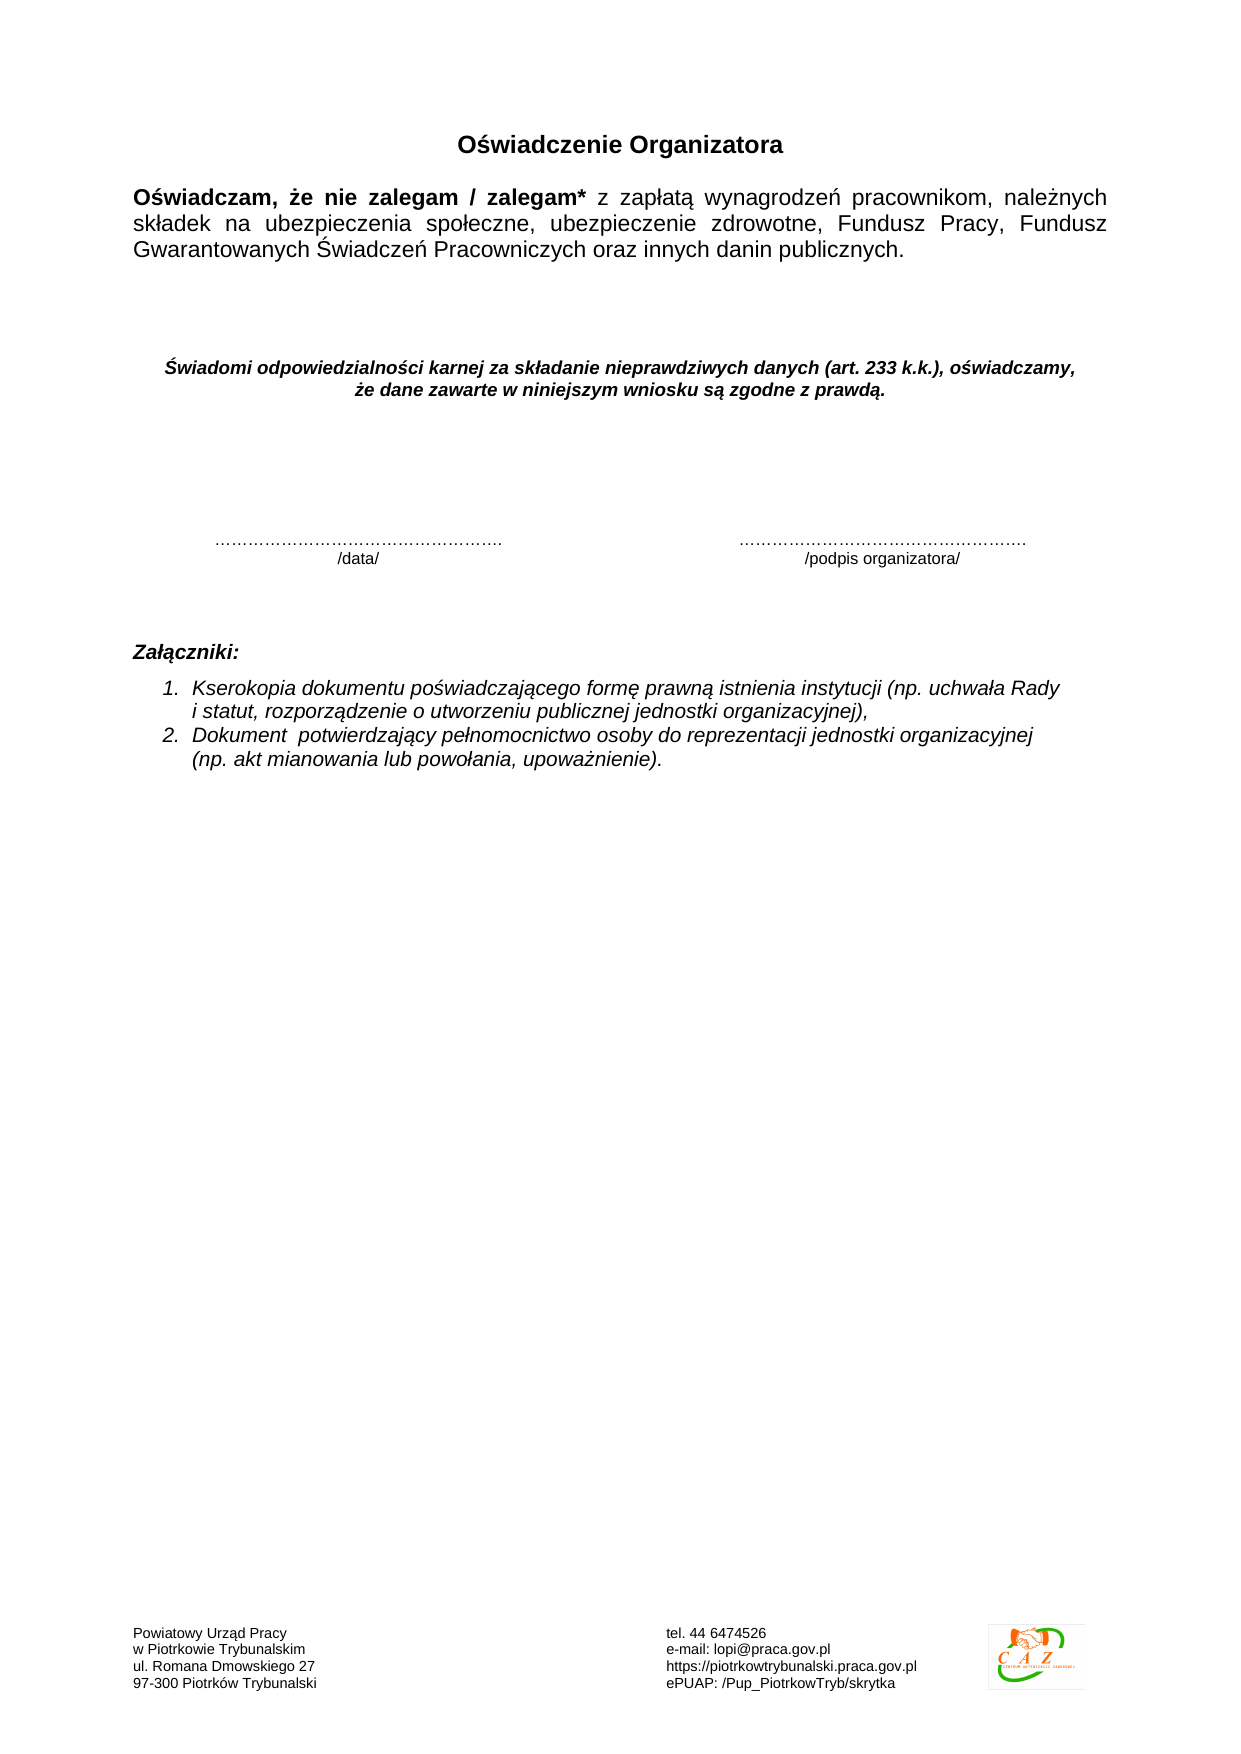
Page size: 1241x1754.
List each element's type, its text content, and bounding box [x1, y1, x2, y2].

list Dokument potwierdzający pełnomocnictwo osoby do reprezentacji jednostki organizacyjnej (np. akt mianowania lub powołania, upoważnienie). [162, 723, 1107, 771]
text ……………………………………………. [133, 529, 583, 548]
text Oświadczenie Organizatora [133, 130, 1107, 158]
text /data/ [133, 548, 583, 568]
text Oświadczam, że nie zalegam / zalegam* z zapłatą wynagrodzeń pracownikom, należnych składek na ubezpieczenia społeczne, ubezpieczenie zdrowotne, Fundusz Pracy, Fundusz Gwarantowanych Świadczeń Pracowniczych oraz innych danin publicznych. [133, 183, 1107, 262]
text /podpis organizatora/ [657, 548, 1107, 568]
list Kserokopia dokumentu poświadczającego formę prawną istnienia instytucji (np. uchwała Rady i statut, rozporządzenie o utworzeniu publicznej jednostki organizacyjnej), [162, 675, 1107, 723]
picture [988, 1624, 1085, 1690]
text Załączniki: [133, 639, 1107, 663]
text ……………………………………………. [657, 529, 1107, 548]
text Świadomi odpowiedzialności karnej za składanie nieprawdziwych danych (art. 233 k.k.), oświadczamy, że dane zawarte w niniejszym wniosku są zgodne z prawdą. [133, 357, 1107, 400]
